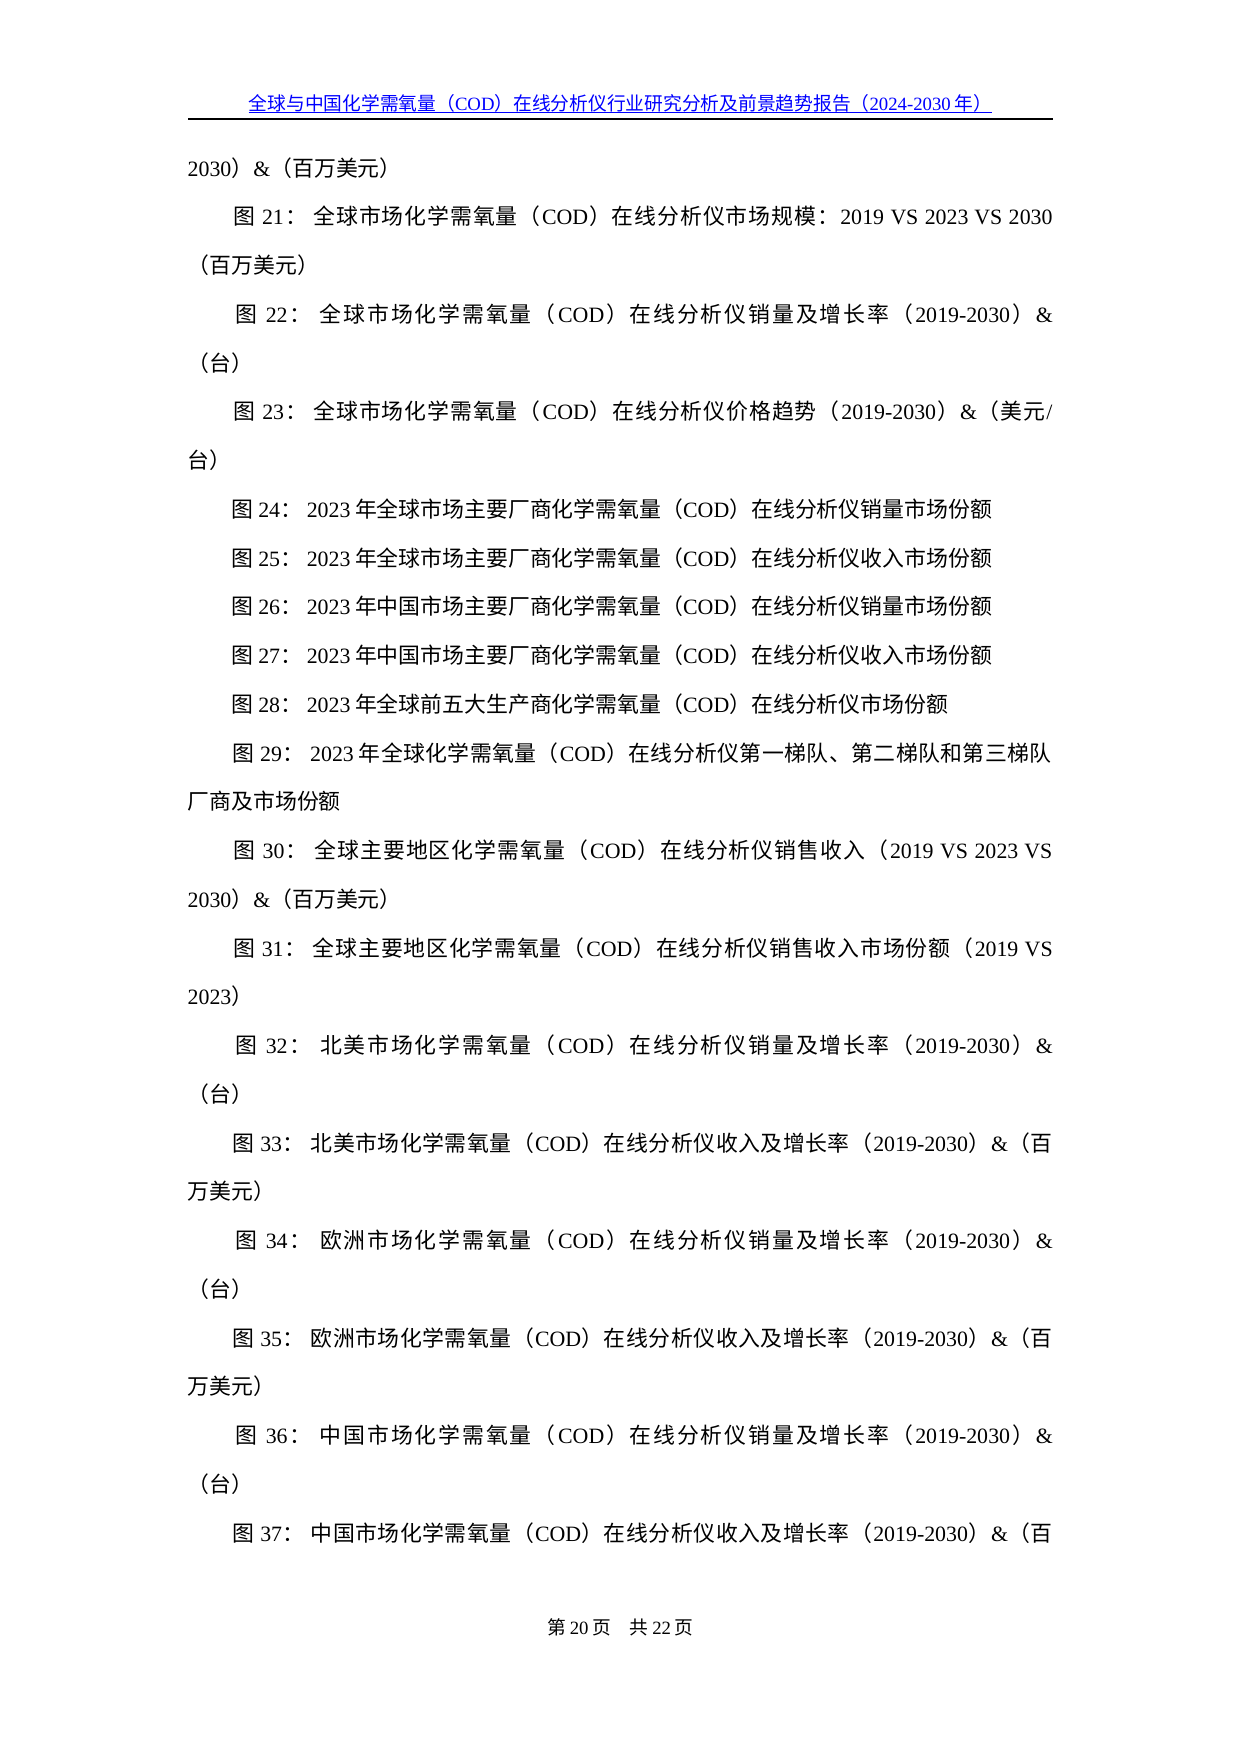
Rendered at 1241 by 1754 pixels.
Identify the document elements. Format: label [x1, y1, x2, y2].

text [187, 150, 1053, 1548]
